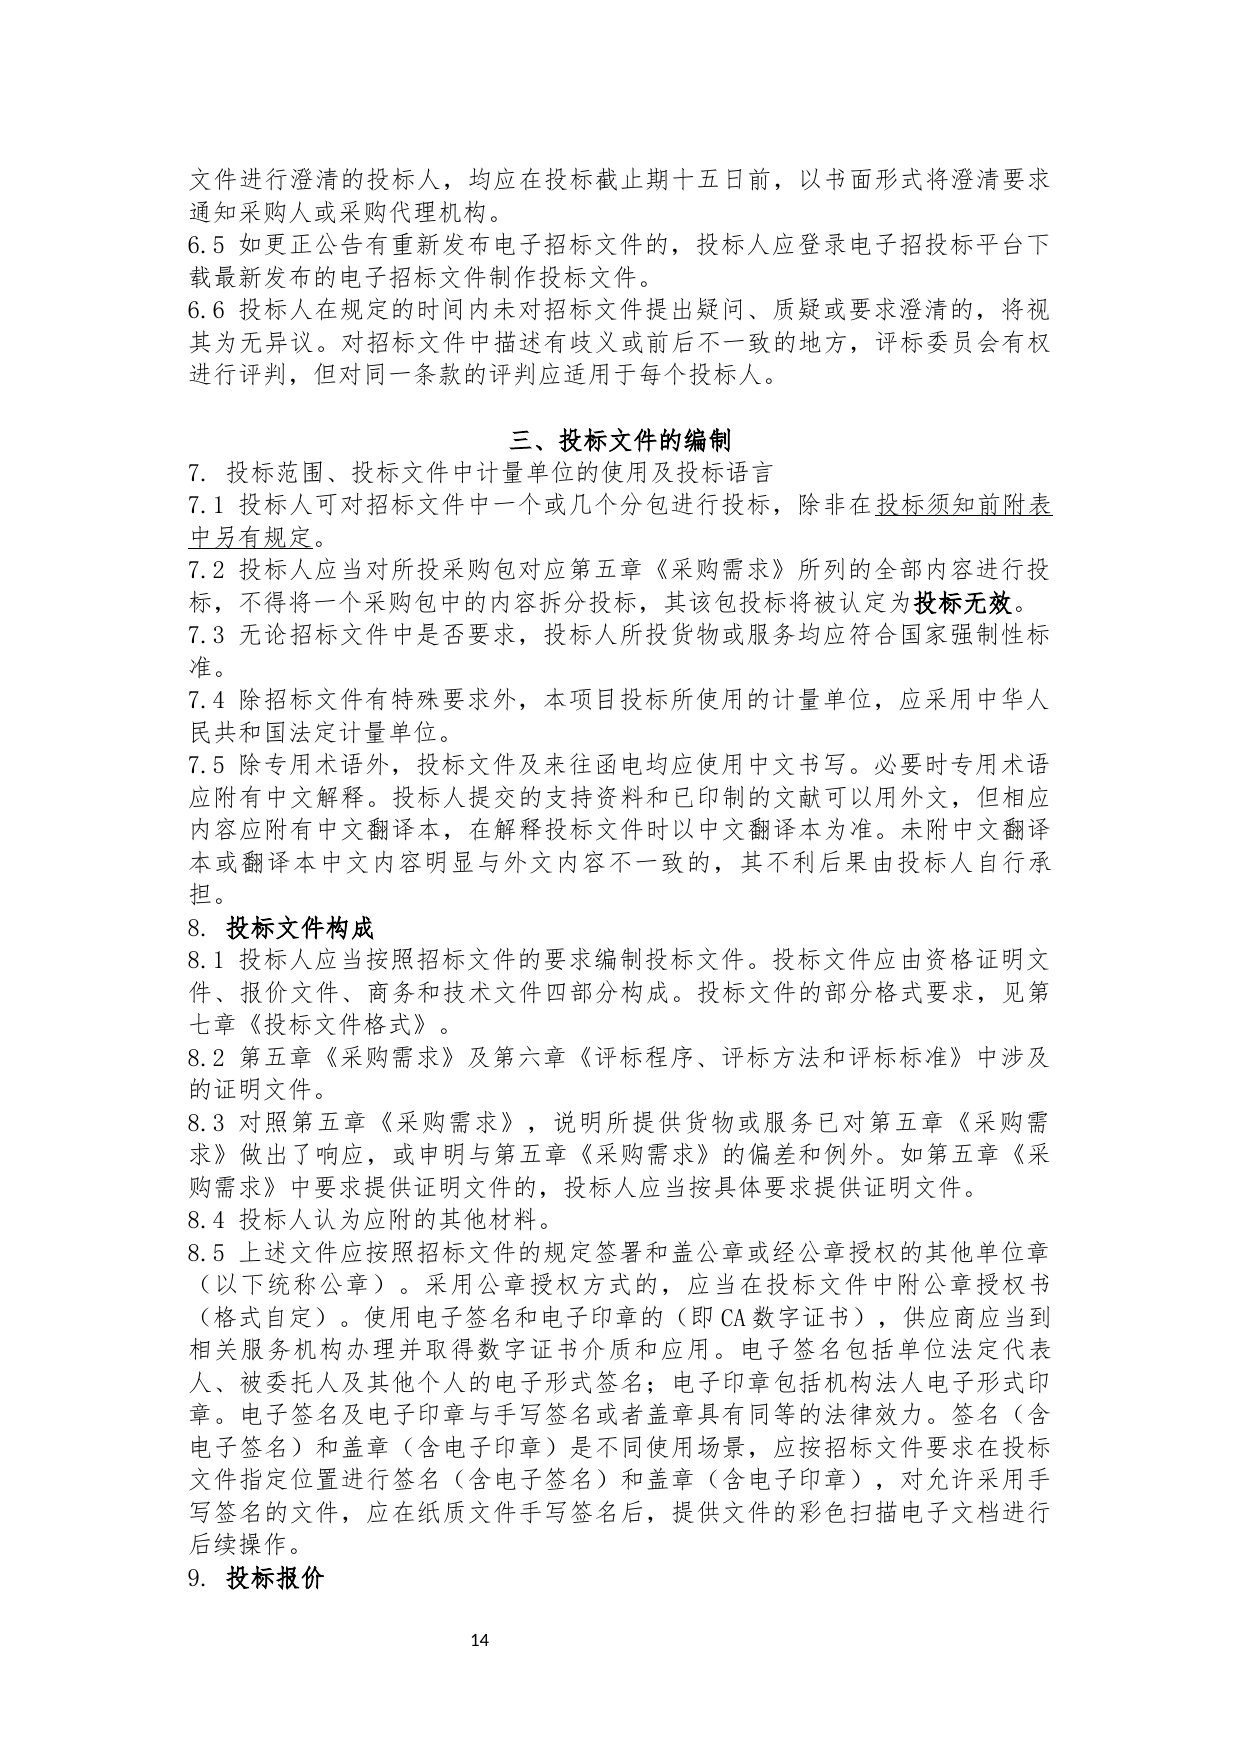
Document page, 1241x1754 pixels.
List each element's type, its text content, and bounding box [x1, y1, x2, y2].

list 如更正公告有重新发布电子招标文件的，投标人应登录电子招投标平台下载最新发布的电子招标文件制作投标文件。 [187, 227, 1053, 292]
list 投标人在规定的时间内未对招标文件提出疑问、质疑或要求澄清的，将视其为无异议。对招标文件中描述有歧义或前后不一致的地方，评标委员会有权进行评判，但对同一条款的评判应适用于每个投标人。 [187, 292, 1053, 389]
list 投标人应当按照招标文件的要求编制投标文件。投标文件应由资格证明文件、报价文件、商务和技术文件四部分构成。投标文件的部分格式要求，见第七章《投标文件格式》。 [187, 942, 1053, 1039]
list 投标范围、投标文件中计量单位的使用及投标语言 [187, 454, 1053, 487]
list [187, 162, 1053, 227]
list 无论招标文件中是否要求，投标人所投货物或服务均应符合国家强制性标准。 [187, 617, 1053, 682]
list 投标报价 [187, 1559, 1053, 1592]
list 投标文件的编制 [187, 422, 1053, 454]
list 除专用术语外，投标文件及来往函电均应使用中文书写。必要时专用术语应附有中文解释。投标人提交的支持资料和已印制的文献可以用外文，但相应内容应附有中文翻译本，在解释投标文件时以中文翻译本为准。未附中文翻译本或翻译本中文内容明显与外文内容不一致的，其不利后果由投标人自行承担。 [187, 747, 1053, 909]
list 投标人认为应附的其他材料。 [187, 1202, 1053, 1234]
list 上述文件应按照招标文件的规定签署和盖公章或经公章授权的其他单位章（以下统称公章）。采用公章授权方式的，应当在投标文件中附公章授权书（格式自定）。使用电子签名和电子印章的（即CA数字证书），供应商应当到相关服务机构办理并取得数字证书介质和应用。电子签名包括单位法定代表人、被委托人及其他个人的电子形式签名；电子印章包括机构法人电子形式印章。电子签名及电子印章与手写签名或者盖章具有同等的法律效力。签名（含电子签名）和盖章（含电子印章）是不同使用场景，应按招标文件要求在投标文件指定位置进行签名（含电子签名）和盖章（含电子印章），对允许采用手写签名的文件，应在纸质文件手写签名后，提供文件的彩色扫描电子文档进行后续操作。 [187, 1234, 1053, 1559]
list 投标人可对招标文件中一个或几个分包进行投标，除非在投标须知前附表中另有规定。 [187, 487, 1053, 552]
list 第五章《采购需求》及第六章《评标程序、评标方法和评标标准》中涉及的证明文件。 [187, 1039, 1053, 1104]
list 对照第五章《采购需求》，说明所提供货物或服务已对第五章《采购需求》做出了响应，或申明与第五章《采购需求》的偏差和例外。如第五章《采购需求》中要求提供证明文件的，投标人应当按具体要求提供证明文件。 [187, 1104, 1053, 1202]
list 除招标文件有特殊要求外，本项目投标所使用的计量单位，应采用中华人民共和国法定计量单位。 [187, 682, 1053, 747]
list 投标文件构成 [187, 909, 1053, 942]
list 投标人应当对所投采购包对应第五章《采购需求》所列的全部内容进行投标，不得将一个采购包中的内容拆分投标，其该包投标将被认定为投标无效。 [187, 552, 1053, 617]
